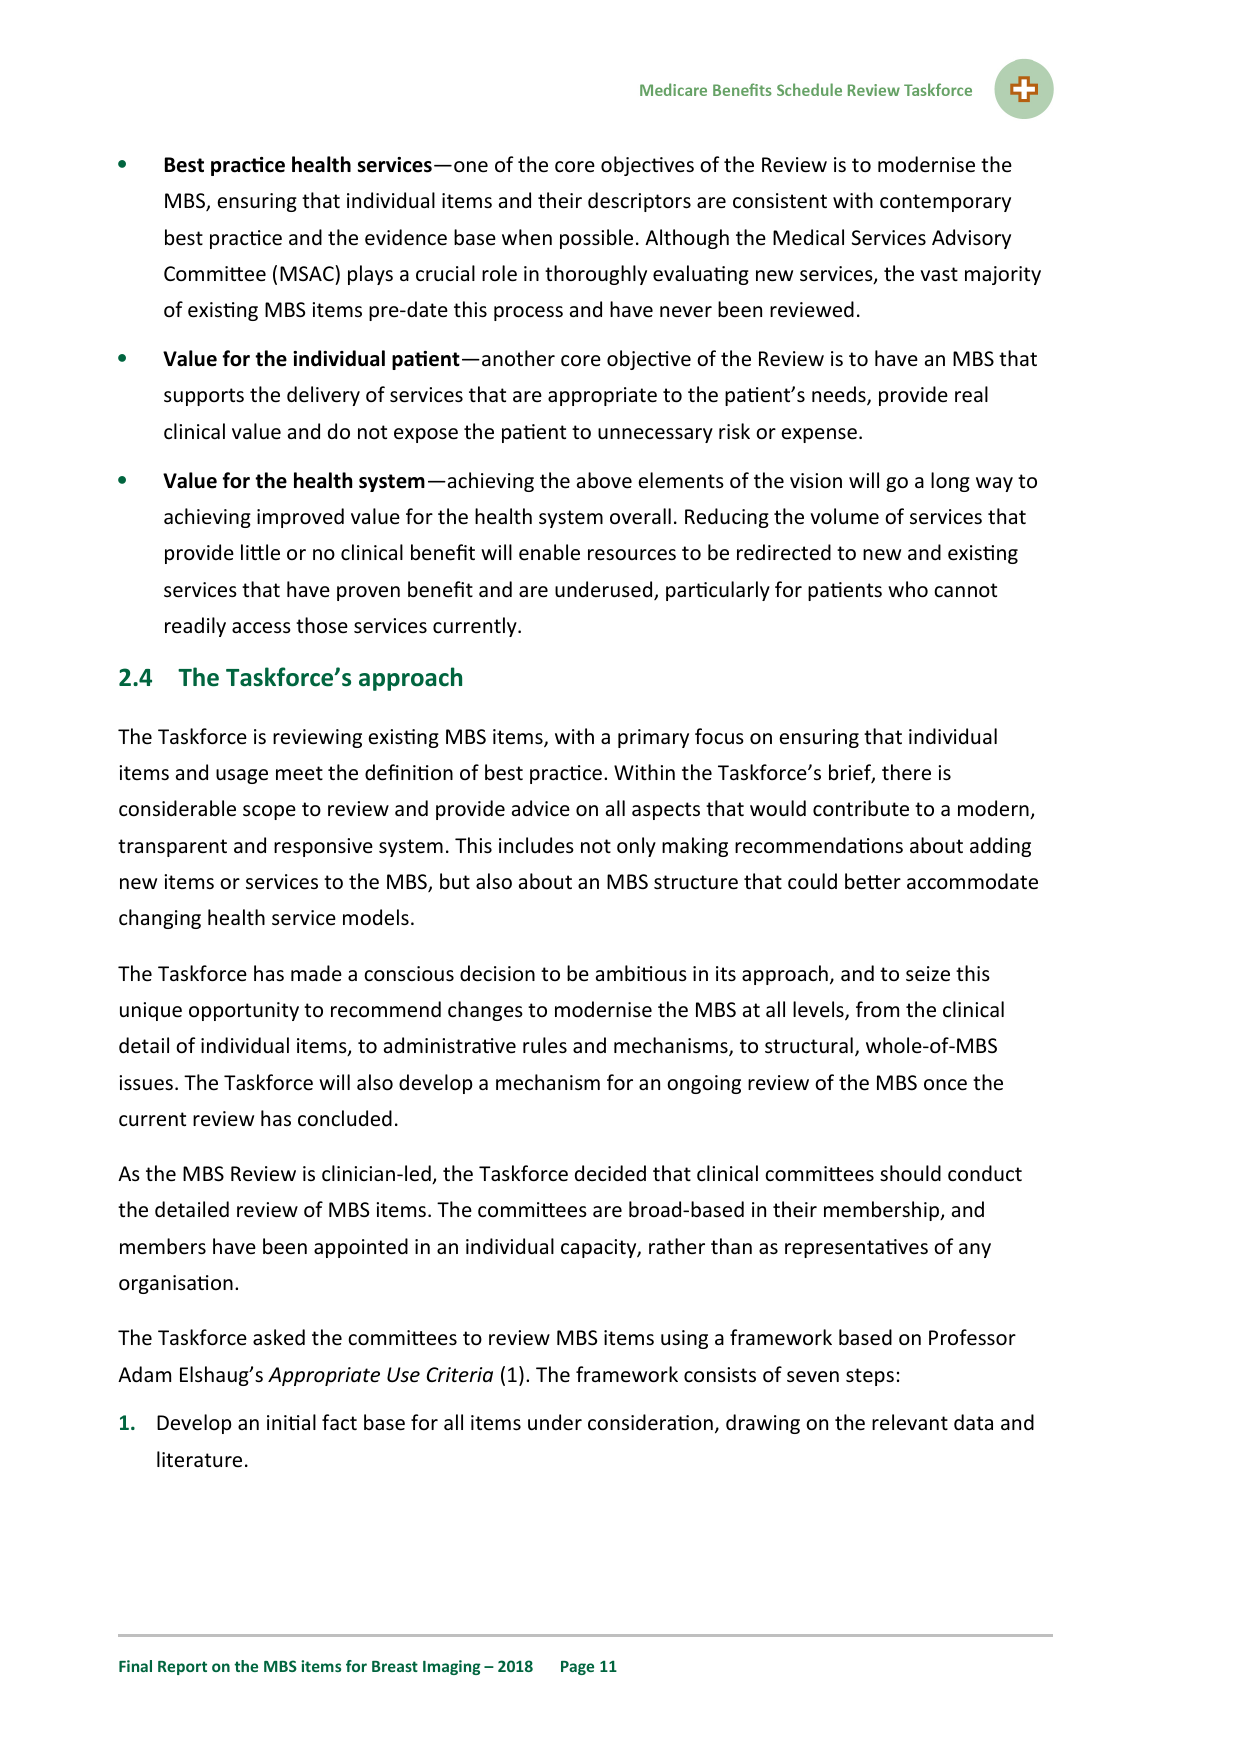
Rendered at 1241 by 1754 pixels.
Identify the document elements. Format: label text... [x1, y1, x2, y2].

text Value for the health system—achieving the above elements of the vision will go a long way to achieving improved value for the health system overall. Reducing the volume of services that provide little or no clinical benefit will enable resources to be redirected to new and existing services that have proven benefit and are underused, particularly for patients who cannot readily access those services currently. [118, 466, 1053, 639]
picture [0, 0, 1241, 121]
text The Taskforce has made a conscious decision to be ambitious in its approach, and to seize this unique opportunity to recommend changes to modernise the MBS at all levels, from the clinical detail of individual items, to administrative rules and mechanisms, to structural, whole-of-MBS issues. The Taskforce will also develop a mechanism for an ongoing review of the MBS once the current review has concluded. [118, 959, 1053, 1132]
text The Taskforce asked the committees to review MBS items using a framework based on Professor Adam Elshaug’s Appropriate Use Criteria . The framework consists of seven steps: [118, 1323, 1053, 1388]
text Value for the individual patient—another core objective of the Review is to have an MBS that supports the delivery of services that are appropriate to the patient’s needs, provide real clinical value and do not expose the patient to unnecessary risk or expense. [118, 344, 1053, 445]
list Develop an initial fact base for all items under consideration, drawing on the relevant data and literature. [118, 1408, 1053, 1473]
text The Taskforce is reviewing existing MBS items, with a primary focus on ensuring that individual items and usage meet the definition of best practice. Within the Taskforce’s brief, there is considerable scope to review and provide advice on all aspects that would contribute to a modern, transparent and responsive system. This includes not only making recommendations about adding new items or services to the MBS, but also about an MBS structure that could better accommodate changing health service models. [118, 722, 1053, 932]
text Best practice health services—one of the core objectives of the Review is to modernise the MBS, ensuring that individual items and their descriptors are consistent with contemporary best practice and the evidence base when possible. Although the Medical Services Advisory Committee (MSAC) plays a crucial role in thoroughly evaluating new services, the vast majority of existing MBS items pre-date this process and have never been reviewed. [118, 150, 1053, 323]
text As the MBS Review is clinician-led, the Taskforce decided that clinical committees should conduct the detailed review of MBS items. The committees are broad-based in their membership, and members have been appointed in an individual capacity, rather than as representatives of any organisation. [118, 1159, 1053, 1296]
subtitle The Taskforce’s approach [118, 660, 1053, 693]
